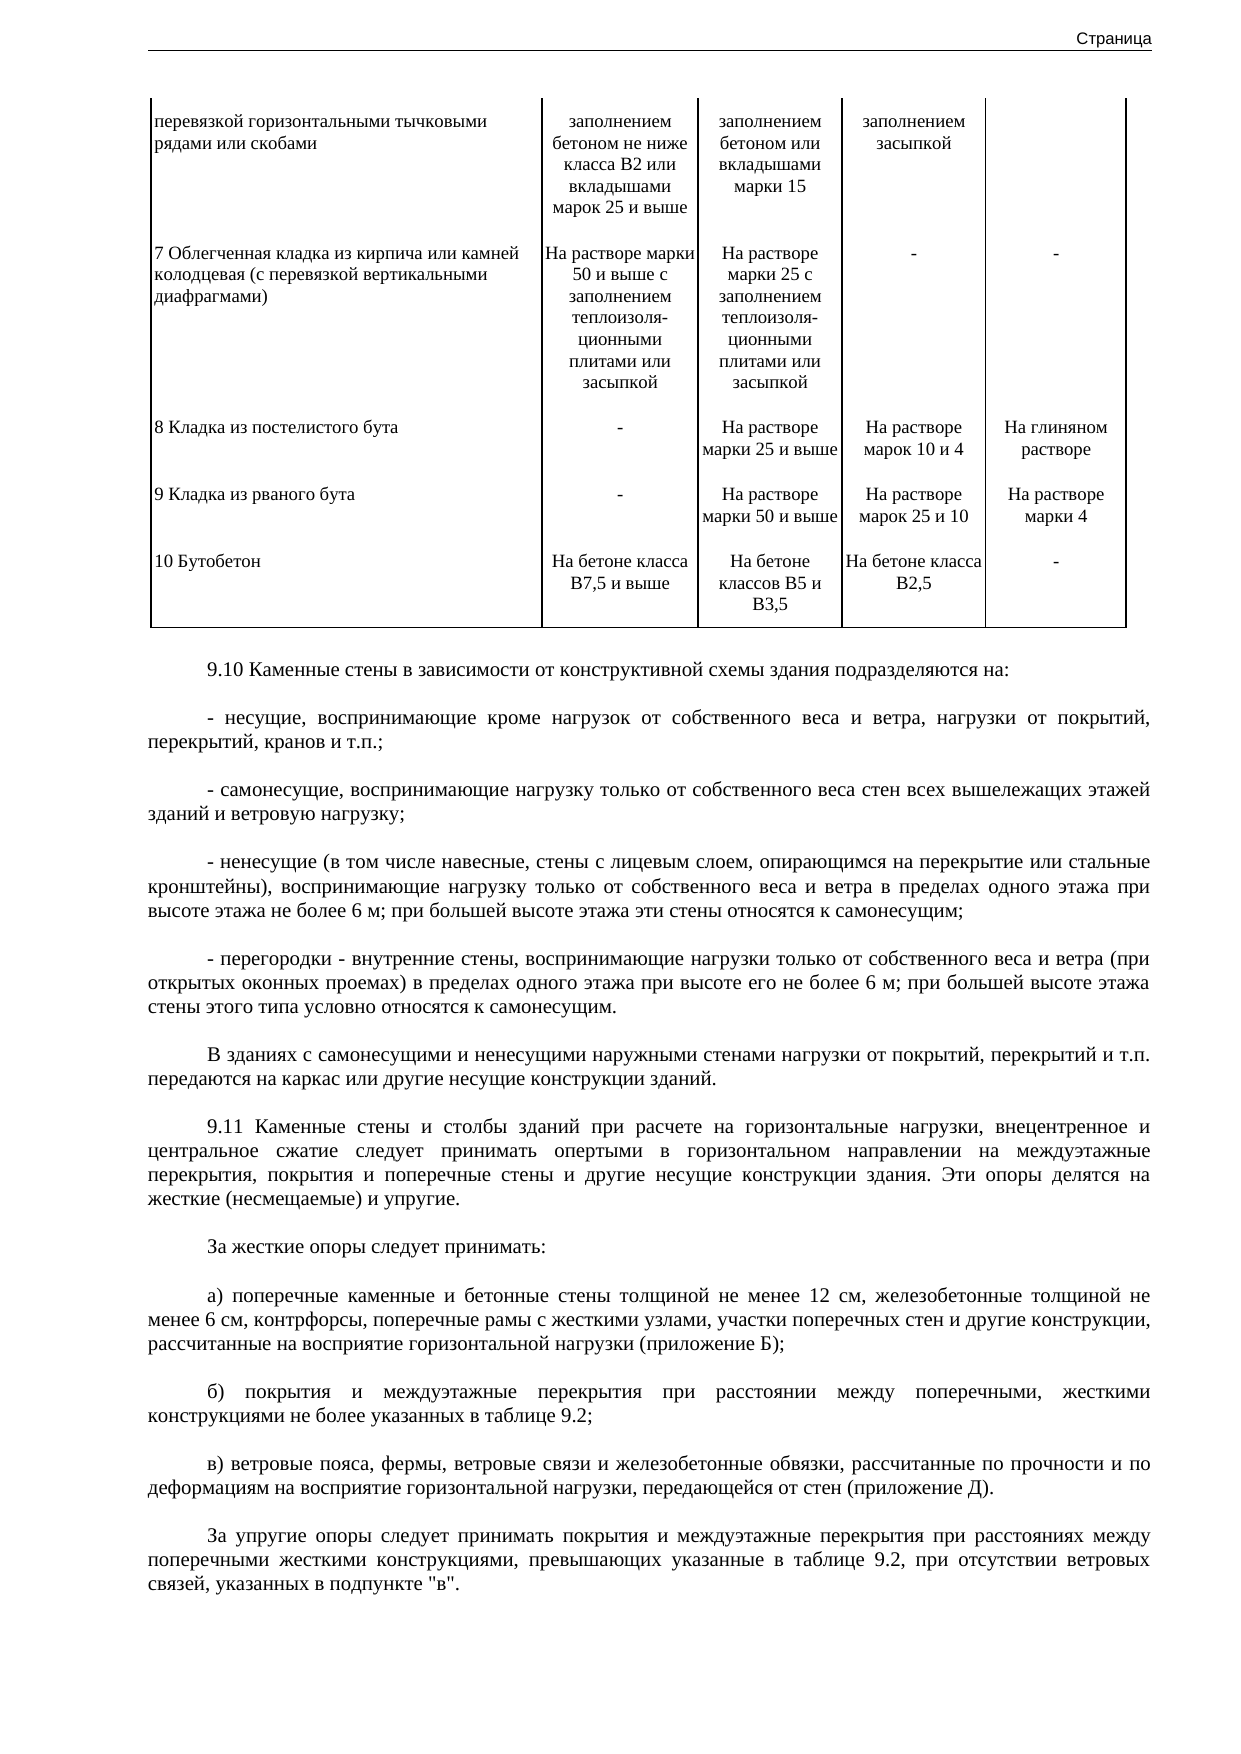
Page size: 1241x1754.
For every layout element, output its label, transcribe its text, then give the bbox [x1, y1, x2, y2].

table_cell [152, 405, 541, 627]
text а) поперечные каменные и бетонные стены толщиной не менее 12 см, железобетонные толщиной не менее 6 см, контрфорсы, поперечные рамы с жесткими узлами, участки поперечных стен и другие конструкции, рассчитанные на восприятие горизонтальной нагрузки (приложение Б); [148, 1283, 1152, 1355]
text 9.10 Каменные стены в зависимости от конструктивной схемы здания подразделяются на: [148, 657, 1152, 681]
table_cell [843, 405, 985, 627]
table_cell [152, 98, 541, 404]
text - несущие, воспринимающие кроме нагрузок от собственного веса и ветра, нагрузки от покрытий, перекрытий, кранов и т.п.; [148, 705, 1152, 753]
text - ненесущие (в том числе навесные, стены с лицевым слоем, опирающимся на перекрытие или стальные кронштейны), воспринимающие нагрузку только от собственного веса и ветра в пределах одного этажа при высоте этажа не более 6 м; при большей высоте этажа эти стены относятся к самонесущим; [148, 849, 1152, 922]
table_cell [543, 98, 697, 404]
text в) ветровые пояса, фермы, ветровые связи и железобетонные обвязки, рассчитанные по прочности и по деформациям на восприятие горизонтальной нагрузки, передающейся от стен (приложение Д). [148, 1451, 1152, 1499]
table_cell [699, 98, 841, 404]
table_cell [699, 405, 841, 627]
text б) покрытия и междуэтажные перекрытия при расстоянии между поперечными, жесткими конструкциями не более указанных в таблице 9.2; [148, 1379, 1152, 1427]
text 9.11 Каменные стены и столбы зданий при расчете на горизонтальные нагрузки, внецентренное и центральное сжатие следует принимать опертыми в горизонтальном направлении на междуэтажные перекрытия, покрытия и поперечные стены и другие несущие конструкции здания. Эти опоры делятся на жесткие (несмещаемые) и упругие. [148, 1114, 1152, 1210]
text - перегородки - внутренние стены, воспринимающие нагрузки только от собственного веса и ветра (при открытых оконных проемах) в пределах одного этажа при высоте его не более 6 м; при большей высоте этажа стены этого типа условно относятся к самонесущим. [148, 946, 1152, 1018]
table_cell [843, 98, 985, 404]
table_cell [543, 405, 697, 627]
text - самонесущие, воспринимающие нагрузку только от собственного веса стен всех вышележащих этажей зданий и ветровую нагрузку; [148, 777, 1152, 825]
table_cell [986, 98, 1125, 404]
text За жесткие опоры следует принимать: [148, 1234, 1152, 1258]
text За упругие опоры следует принимать покрытия и междуэтажные перекрытия при расстояниях между поперечными жесткими конструкциями, превышающих указанные в таблице 9.2, при отсутствии ветровых связей, указанных в подпункте "в". [148, 1523, 1152, 1595]
text В зданиях с самонесущими и ненесущими наружными стенами нагрузки от покрытий, перекрытий и т.п. передаются на каркас или другие несущие конструкции зданий. [148, 1042, 1152, 1090]
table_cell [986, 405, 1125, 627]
